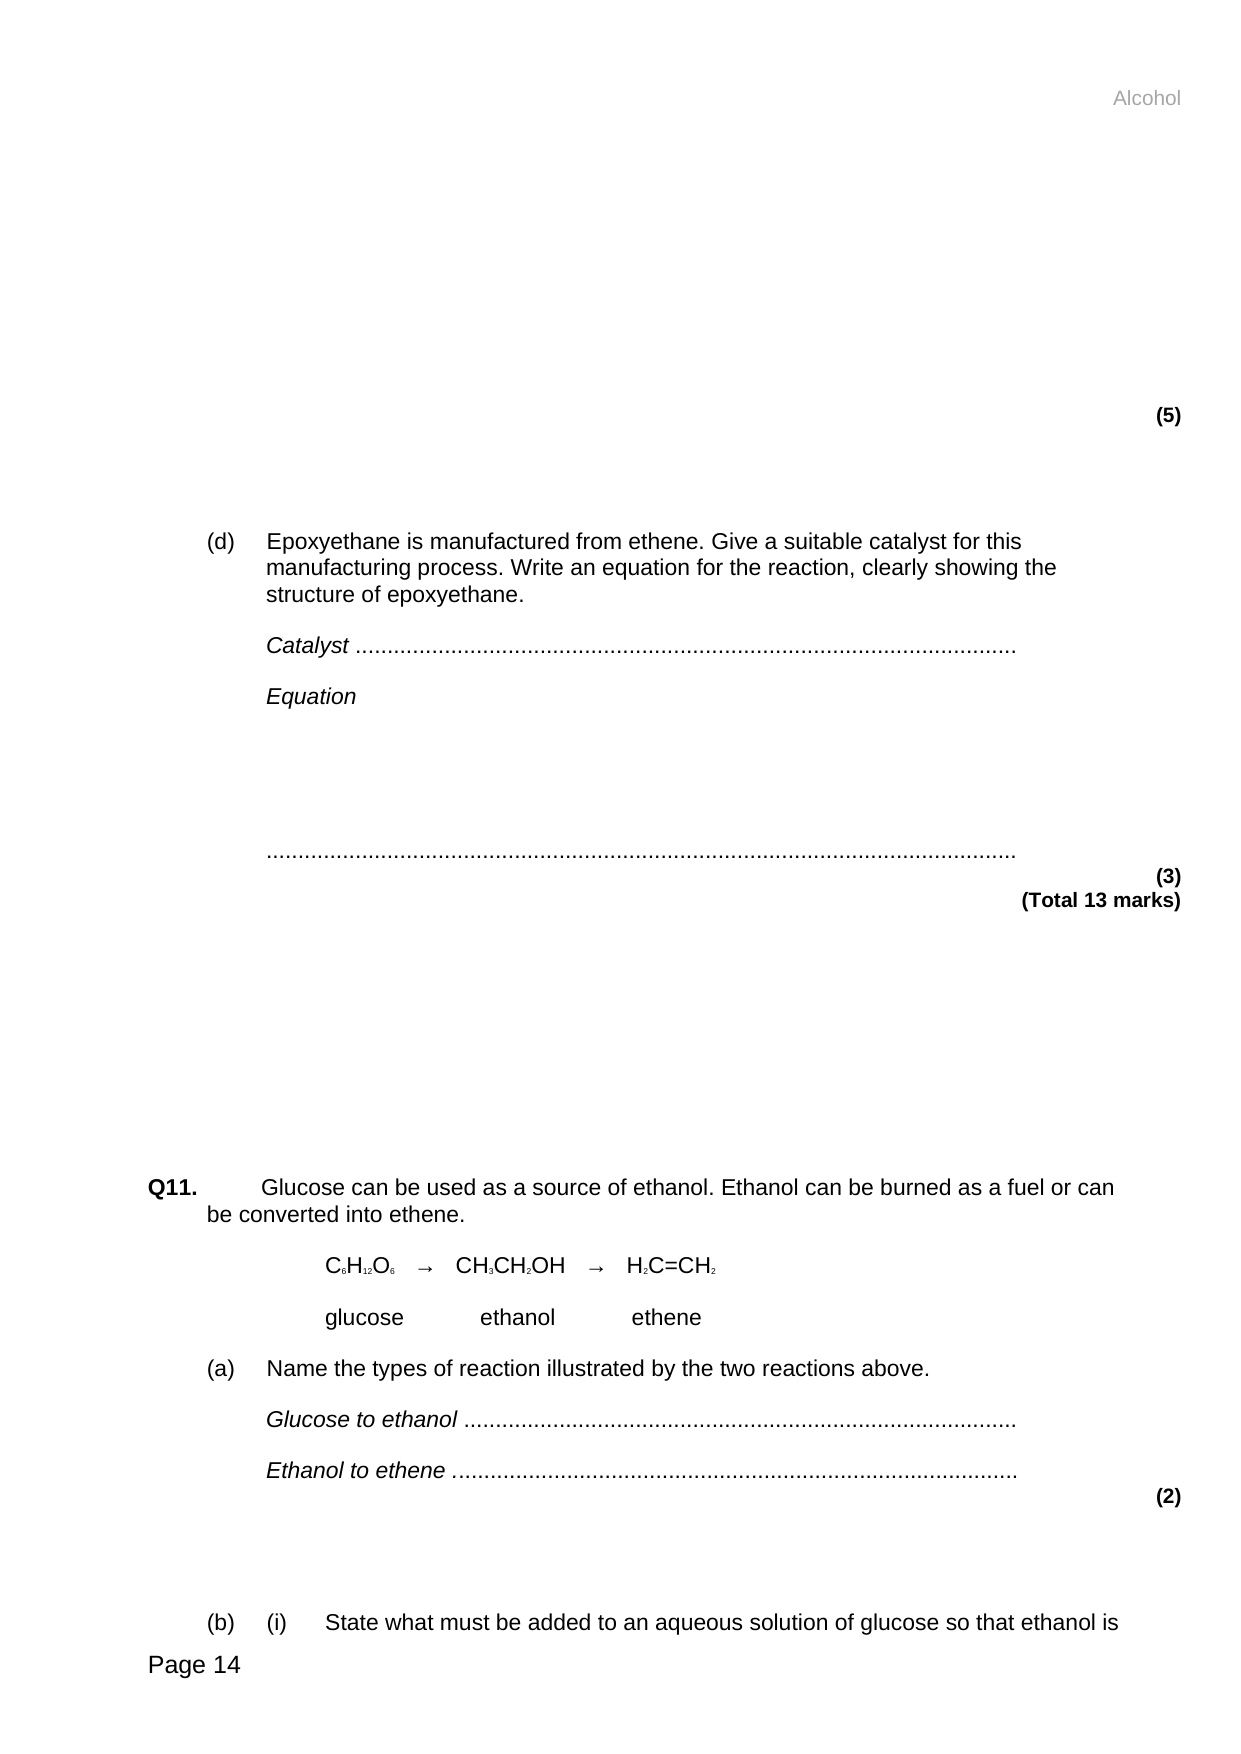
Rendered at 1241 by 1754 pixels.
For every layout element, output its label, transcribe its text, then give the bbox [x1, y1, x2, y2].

text (Total 13 marks) [148, 888, 1181, 912]
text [207, 1609, 1122, 1635]
text Glucose to ethanol ....................................................................................... [266, 1406, 1122, 1432]
text (a) Name the types of reaction illustrated by the two reactions above. [207, 1355, 1122, 1381]
text glucose ethanol ethene [325, 1303, 1122, 1330]
text Q11. Glucose can be used as a source of ethanol. Ethanol can be burned as a fuel or can be converted into ethene. [148, 1174, 1122, 1227]
text (2) [148, 1484, 1181, 1508]
text ...................................................................................................................... [266, 837, 1122, 864]
text Equation [266, 683, 1122, 709]
text Ethanol to ethene ......................................................................................... [266, 1457, 1122, 1484]
text (5) [148, 403, 1181, 427]
text Catalyst ........................................................................................................ [266, 632, 1122, 658]
text (d) Epoxyethane is manufactured from ethene. Give a suitable catalyst for this manufacturing process. Write an equation for the reaction, clearly showing the structure of epoxyethane. [207, 528, 1122, 607]
text C6H12O6 → CH3CH2OH → H2C=CH2 [325, 1252, 1122, 1278]
text (3) [148, 864, 1181, 888]
